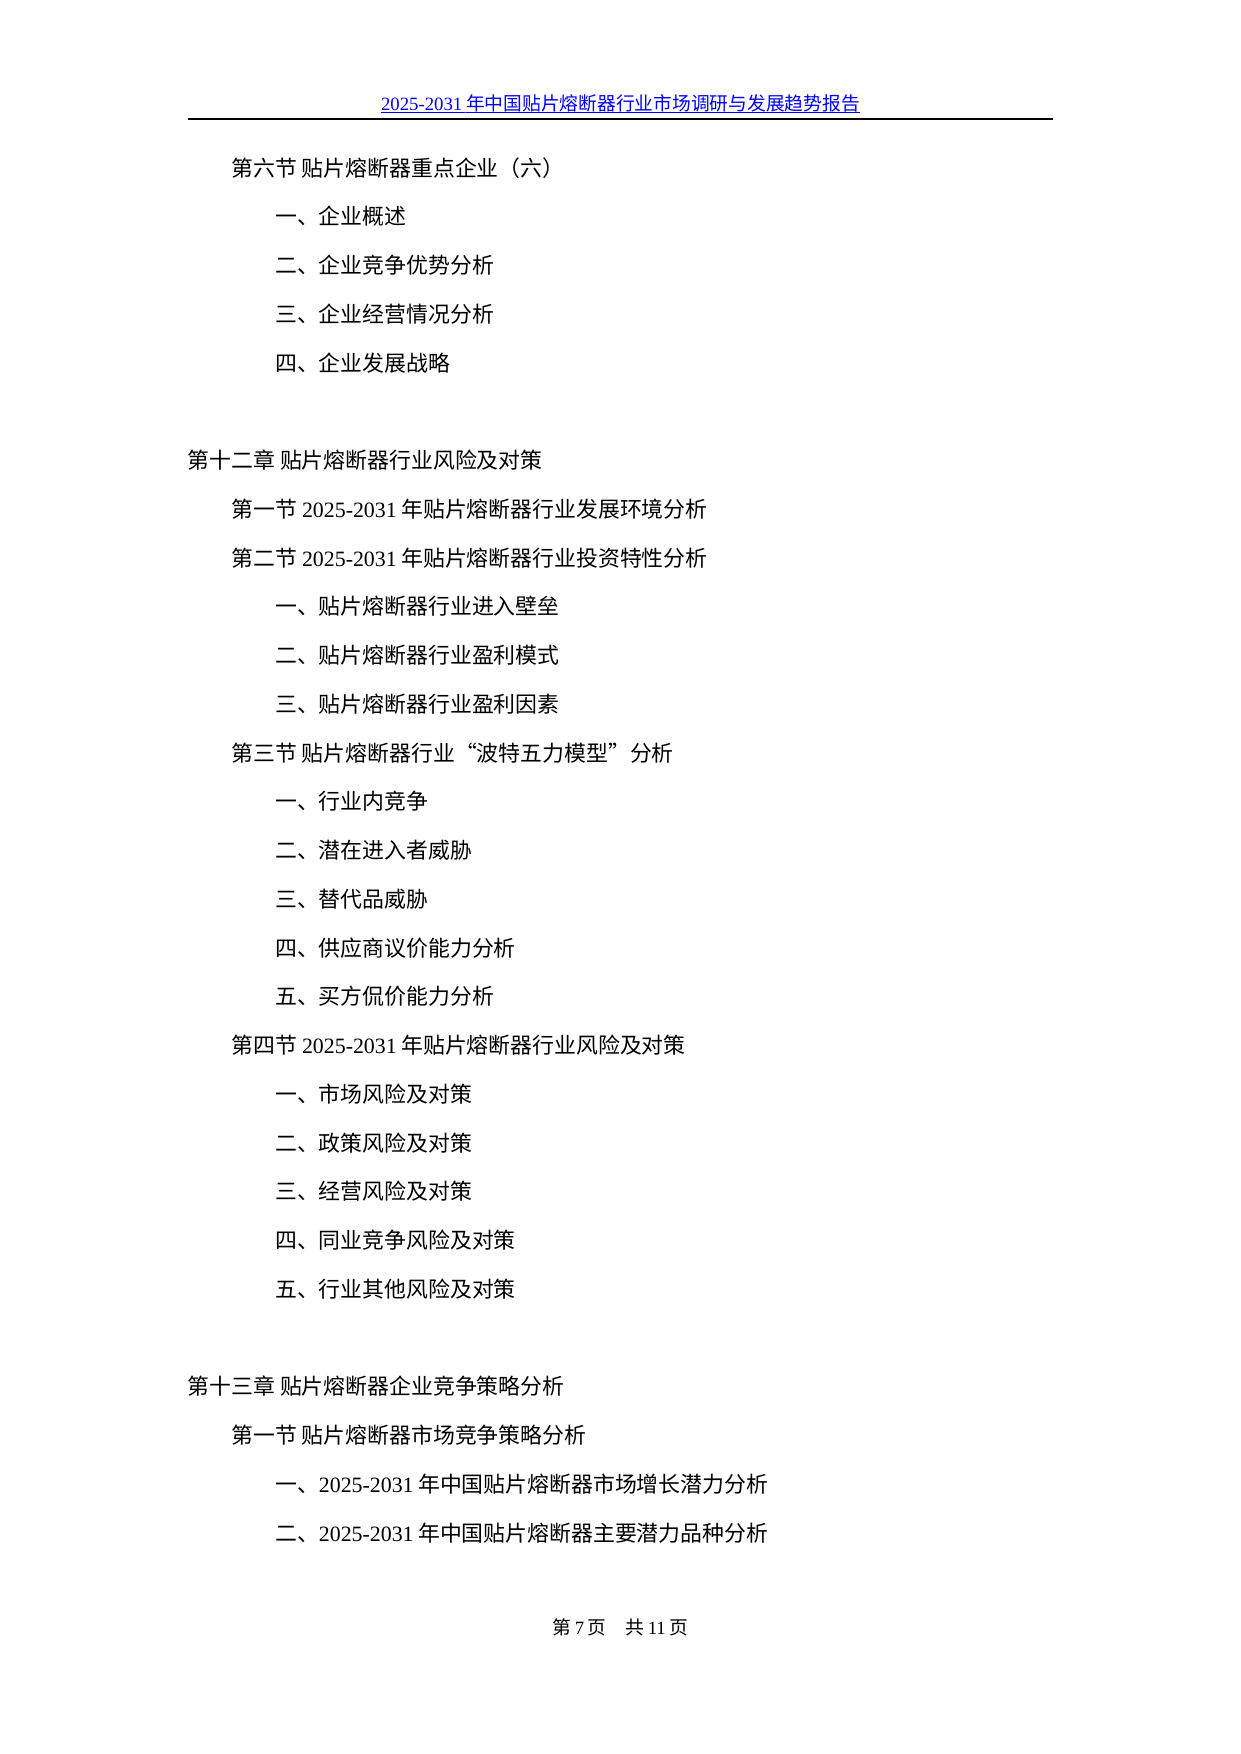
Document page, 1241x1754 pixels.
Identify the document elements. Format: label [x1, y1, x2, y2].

text [187, 150, 1053, 1548]
